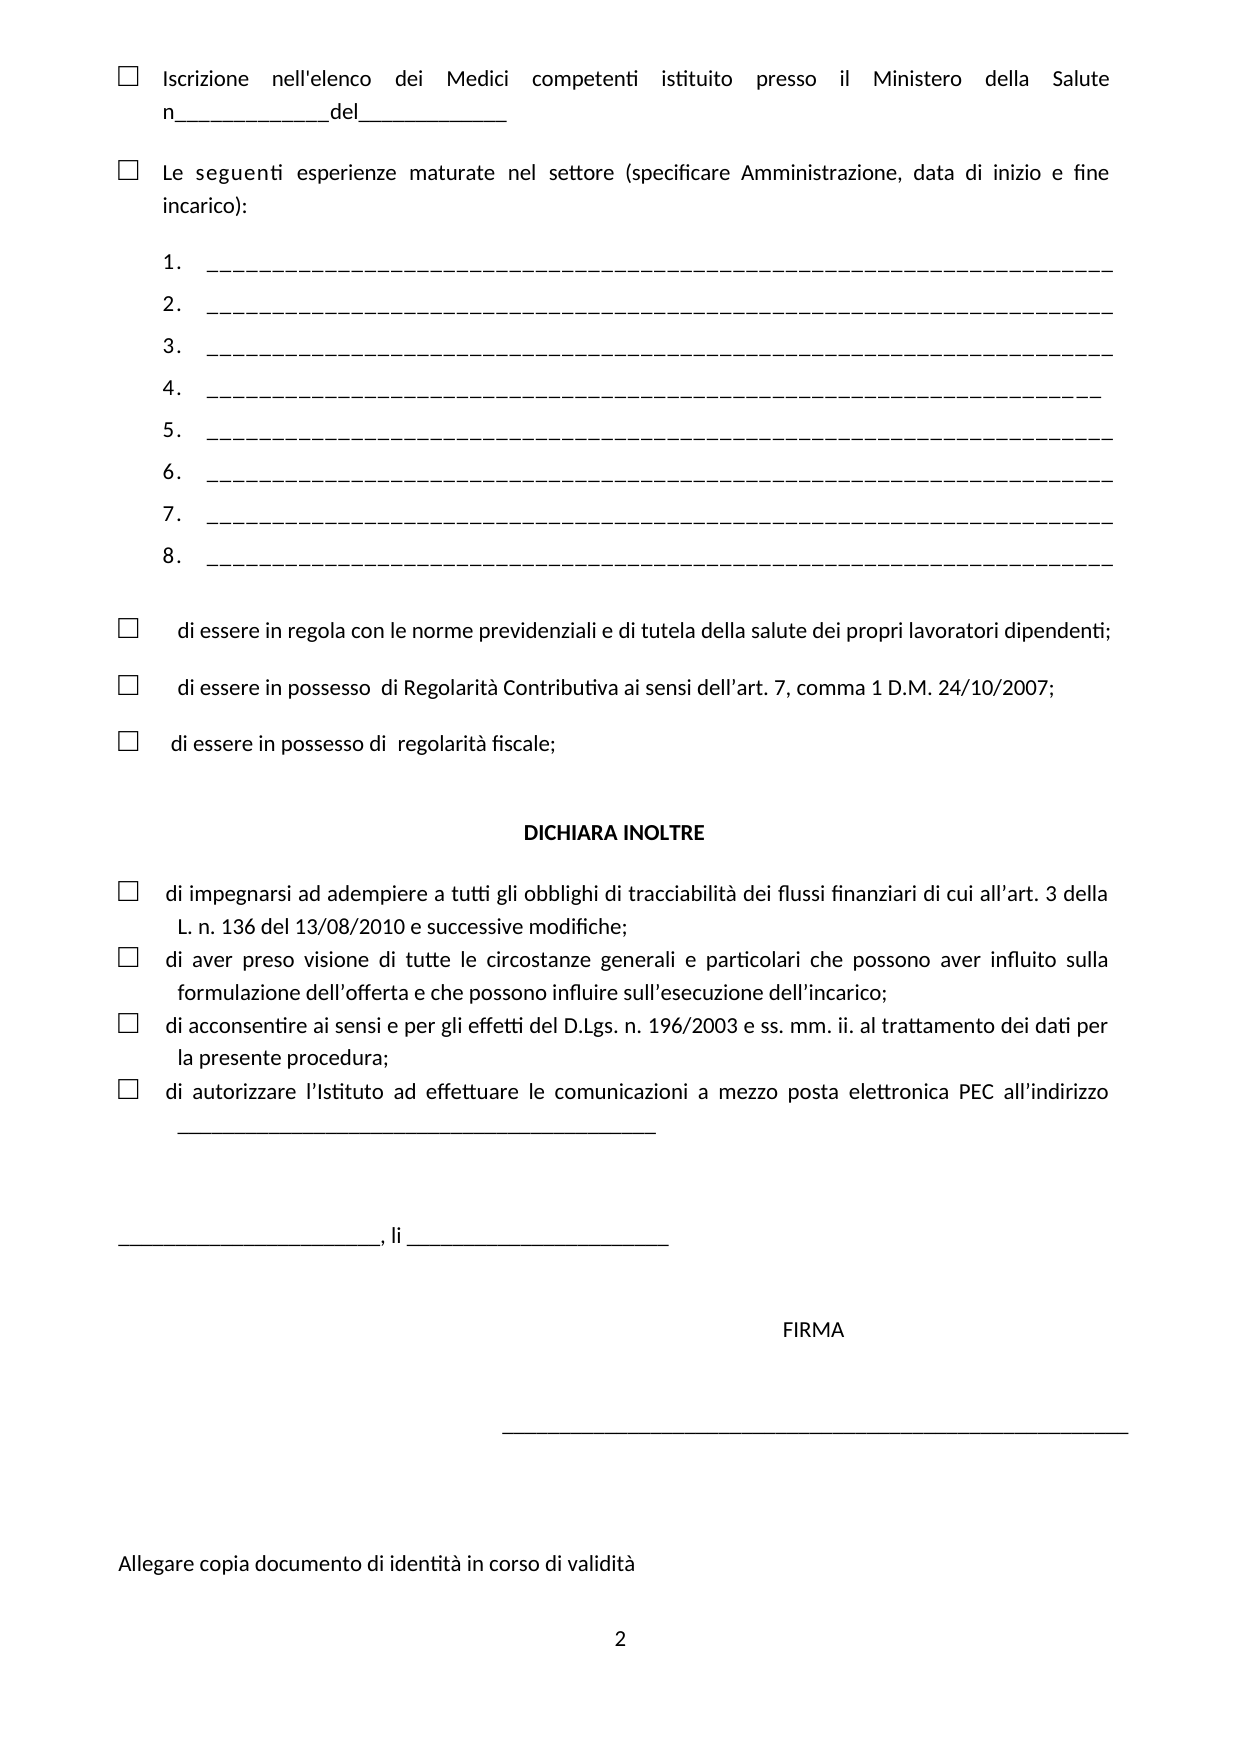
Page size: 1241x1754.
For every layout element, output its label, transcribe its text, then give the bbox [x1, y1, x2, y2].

list _____________________________________________________________________ [162, 331, 1122, 359]
list _____________________________________________________________________ [162, 457, 1122, 485]
list _____________________________________________________________________ [162, 247, 1122, 275]
list _____________________________________________________________________ [162, 415, 1122, 443]
list di autorizzare l’Istituto ad effettuare le comunicazioni a mezzo posta elettronica PEC all’indirizzo __________________________________________ [118, 1071, 1110, 1137]
text FIRMA [783, 1315, 1137, 1343]
list Le seguenti esperienze maturate nel settore (specificare Amministrazione, data di inizio e fine incarico): [118, 153, 1110, 219]
list ____________________________________________________________________ [162, 373, 1122, 401]
list _____________________________________________________________________ [162, 541, 1122, 569]
list di essere in possesso di regolarità fiscale; [118, 724, 1110, 762]
list di aver preso visione di tutte le circostanze generali e particolari che possono aver influito sulla formulazione dell’offerta e che possono influire sull’esecuzione dell’incarico; [118, 940, 1110, 1006]
list _____________________________________________________________________ [162, 289, 1122, 317]
text _______________________, li _______________________ [118, 1221, 1137, 1249]
list di essere in regola con le norme previdenziali e di tutela della salute dei propri lavoratori dipendenti; [118, 611, 1137, 648]
list Iscrizione nell'elenco dei Medici competenti istituito presso il Ministero della Salute n_____________del_____________ [118, 59, 1110, 125]
list di essere in possesso di Regolarità Contributiva ai sensi dell’art. 7, comma 1 D.M. 24/10/2007; [118, 667, 1137, 705]
list di acconsentire ai sensi e per gli effetti del D.Lgs. n. 196/2003 e ss. mm. ii. al trattamento dei dati per la presente procedura; [118, 1006, 1110, 1071]
text Allegare copia documento di identità in corso di validità [118, 1549, 1137, 1577]
text _______________________________________________________ [502, 1409, 1137, 1437]
list di impegnarsi ad adempiere a tutti gli obblighi di tracciabilità dei flussi finanziari di cui all’art. 3 della L. n. 136 del 13/08/2010 e successive modifiche; [118, 874, 1110, 940]
text DICHIARA INOLTRE [118, 818, 1110, 846]
list _____________________________________________________________________ [162, 499, 1122, 527]
